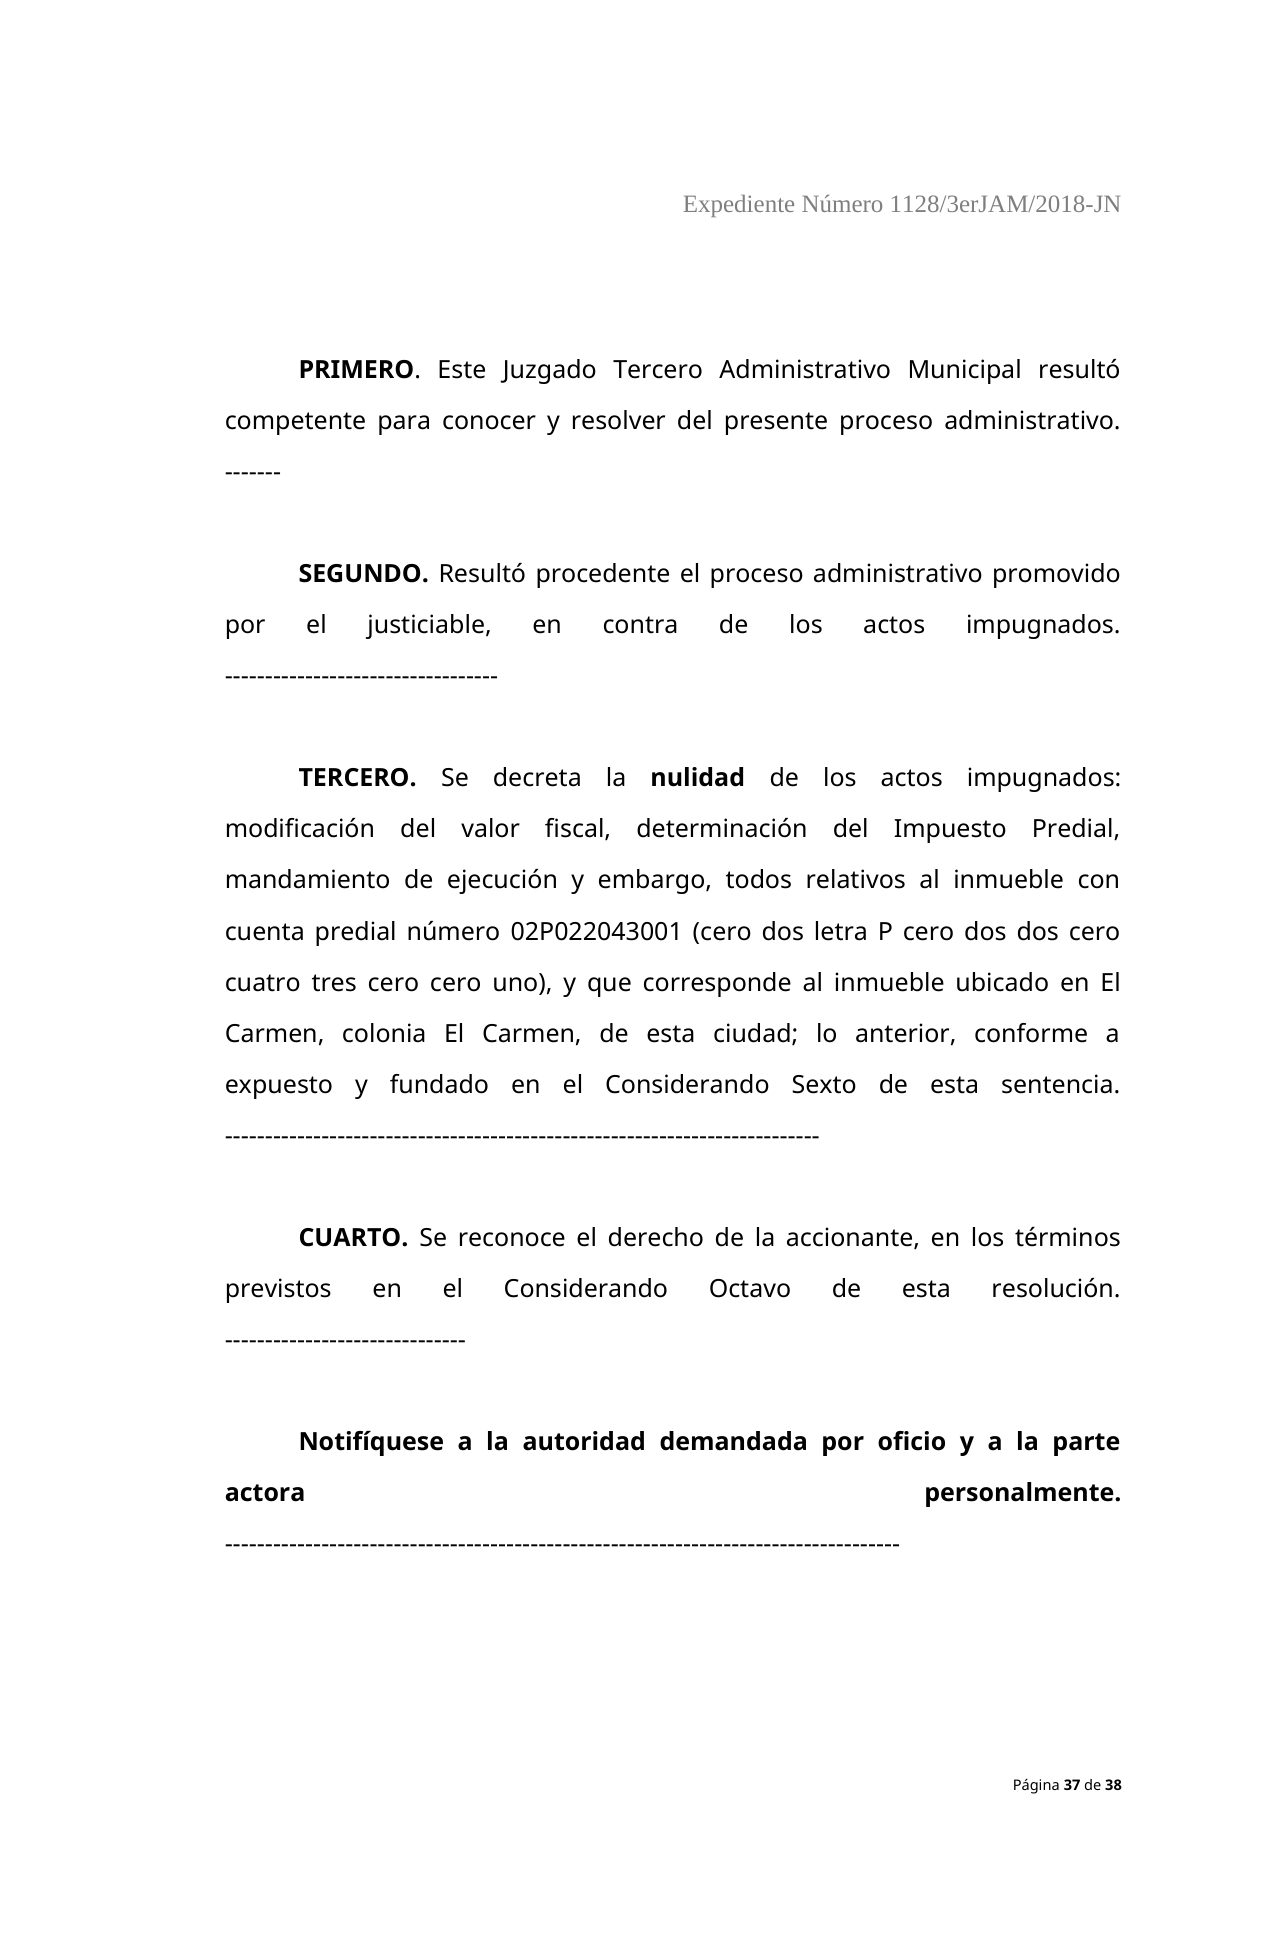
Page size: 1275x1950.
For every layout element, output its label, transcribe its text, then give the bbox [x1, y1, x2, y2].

text SEGUNDO. Resultó procedente el proceso administrativo promovido por el justiciable, en contra de los actos impugnados. ---------------------------------- [224, 556, 1121, 692]
text Notifíquese a la autoridad demandada por oficio y a la parte actora personalmente. ------------------------------------------------------------------------------------ [224, 1423, 1121, 1560]
text CUARTO. Se reconoce el derecho de la accionante, en los términos previstos en el Considerando Octavo de esta resolución. ------------------------------ [224, 1219, 1121, 1356]
text TERCERO. Se decreta la nulidad de los actos impugnados: modificación del valor fiscal, determinación del Impuesto Predial, mandamiento de ejecución y embargo, todos relativos al inmueble con cuenta predial número 02P022043001 (cero dos letra P cero dos dos cero cuatro tres cero cero uno), y que corresponde al inmueble ubicado en El Carmen, colonia El Carmen, de esta ciudad; lo anterior, conforme a expuesto y fundado en el Considerando Sexto de esta sentencia. -------------------------------------------------------------------------- [224, 760, 1121, 1151]
text PRIMERO. Este Juzgado Tercero Administrativo Municipal resultó competente para conocer y resolver del presente proceso administrativo. ------- [224, 352, 1121, 488]
